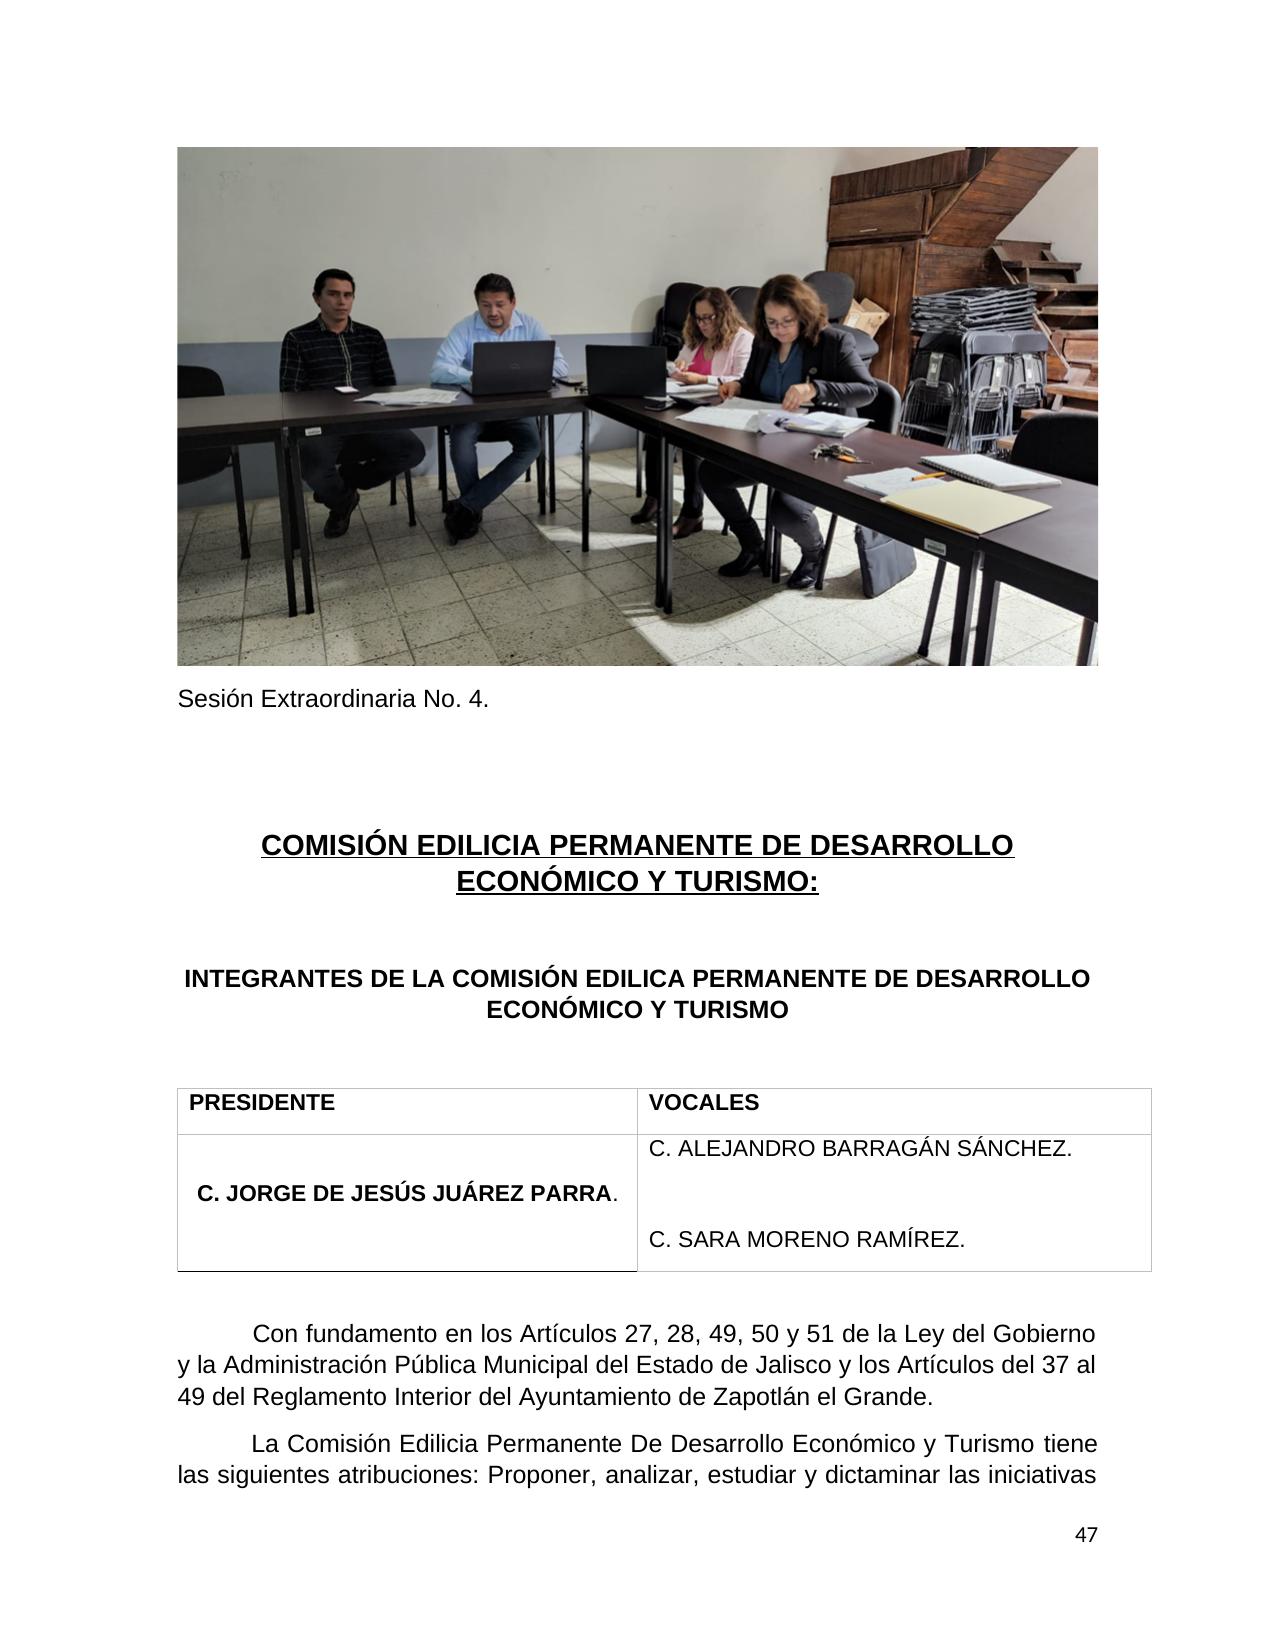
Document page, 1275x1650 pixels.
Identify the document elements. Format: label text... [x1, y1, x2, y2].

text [177, 1429, 1098, 1489]
text Con fundamento en los Artículos 27, 28, 49, 50 y 51 de la Ley del Gobierno y la Administración Pública Municipal del Estado de Jalisco y los Artículos del 37 al 49 del Reglamento Interior del Ayuntamiento de Zapotlán el Grande. [177, 1319, 1098, 1410]
table_header PRESIDENTE [178, 1089, 637, 1134]
text INTEGRANTES DE LA COMISIÓN EDILICA PERMANENTE DE DESARROLLO ECONÓMICO Y TURISMO [177, 964, 1098, 1024]
table_cell C. ALEJANDRO BARRAGÁN SÁNCHEZ. C. SARA MORENO RAMÍREZ. [638, 1135, 1151, 1271]
table_header VOCALES [638, 1089, 1151, 1134]
text Sesión Extraordinaria No. 4. [177, 684, 1098, 713]
picture [177, 147, 1099, 666]
text COMISIÓN EDILICIA PERMANENTE DE DESARROLLO ECONÓMICO Y TURISMO: [177, 828, 1098, 897]
table_cell C. JORGE DE JESÚS JUÁREZ PARRA. [178, 1135, 637, 1271]
